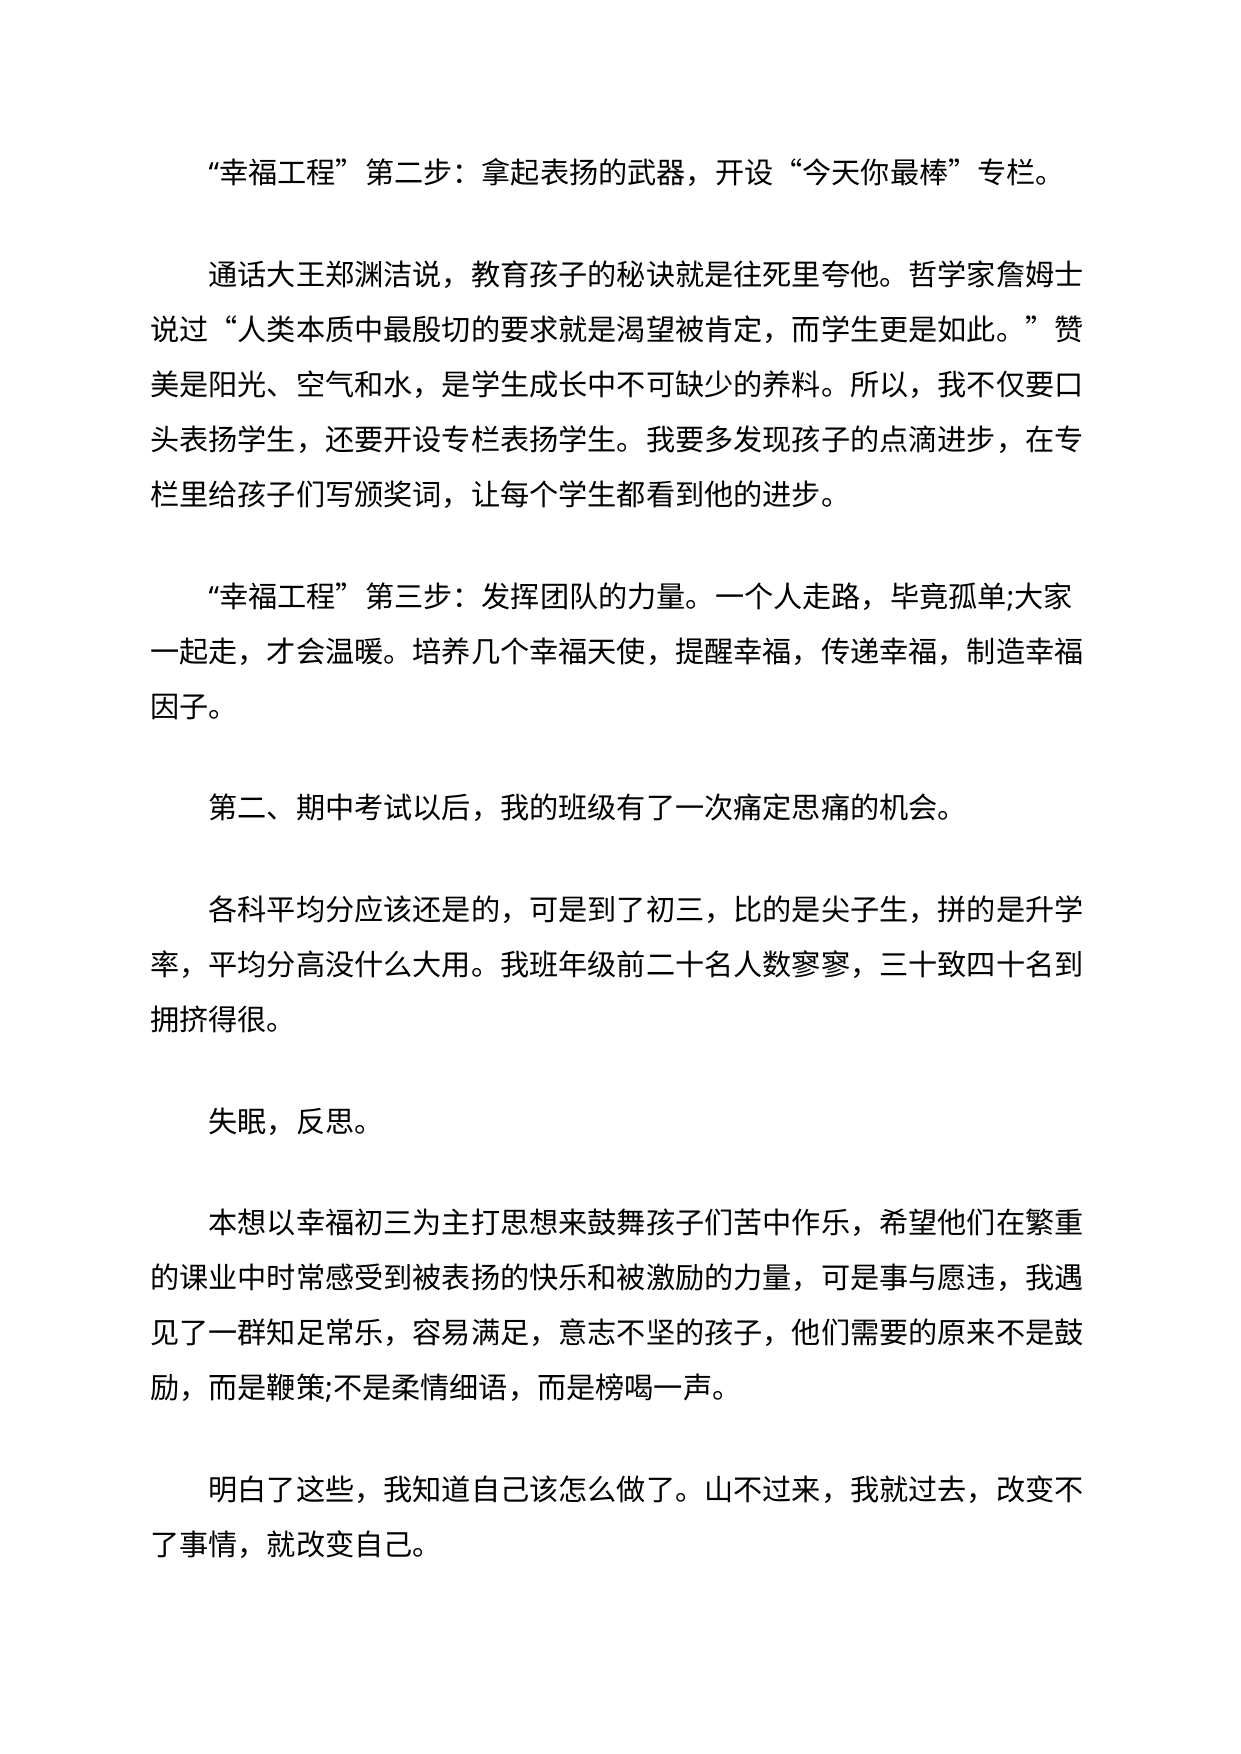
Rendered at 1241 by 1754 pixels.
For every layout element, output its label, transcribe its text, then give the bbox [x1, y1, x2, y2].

text “幸福工程”第二步：拿起表扬的武器，开设“今天你最棒”专栏。 [150, 150, 1090, 192]
text “幸福工程”第三步：发挥团队的力量。一个人走路，毕竟孤单;大家一起走，才会温暖。培养几个幸福天使，提醒幸福，传递幸福，制造幸福因子。 [150, 573, 1090, 726]
text 第二、期中考试以后，我的班级有了一次痛定思痛的机会。 [150, 785, 1090, 827]
text 本想以幸福初三为主打思想来鼓舞孩子们苦中作乐，希望他们在繁重的课业中时常感受到被表扬的快乐和被激励的力量，可是事与愿违，我遇见了一群知足常乐，容易满足，意志不坚的孩子，他们需要的原来不是鼓励，而是鞭策;不是柔情细语，而是榜喝一声。 [150, 1200, 1090, 1407]
text 明白了这些，我知道自己该怎么做了。山不过来，我就过去，改变不了事情，就改变自己。 [150, 1467, 1090, 1564]
text 失眠，反思。 [150, 1098, 1090, 1141]
text 通话大王郑渊洁说，教育孩子的秘诀就是往死里夸他。哲学家詹姆士说过“人类本质中最殷切的要求就是渴望被肯定，而学生更是如此。”赞美是阳光、空气和水，是学生成长中不可缺少的养料。所以，我不仅要口头表扬学生，还要开设专栏表扬学生。我要多发现孩子的点滴进步，在专栏里给孩子们写颁奖词，让每个学生都看到他的进步。 [150, 252, 1090, 514]
text 各科平均分应该还是的，可是到了初三，比的是尖子生，拼的是升学率，平均分高没什么大用。我班年级前二十名人数寥寥，三十致四十名到拥挤得很。 [150, 887, 1090, 1039]
